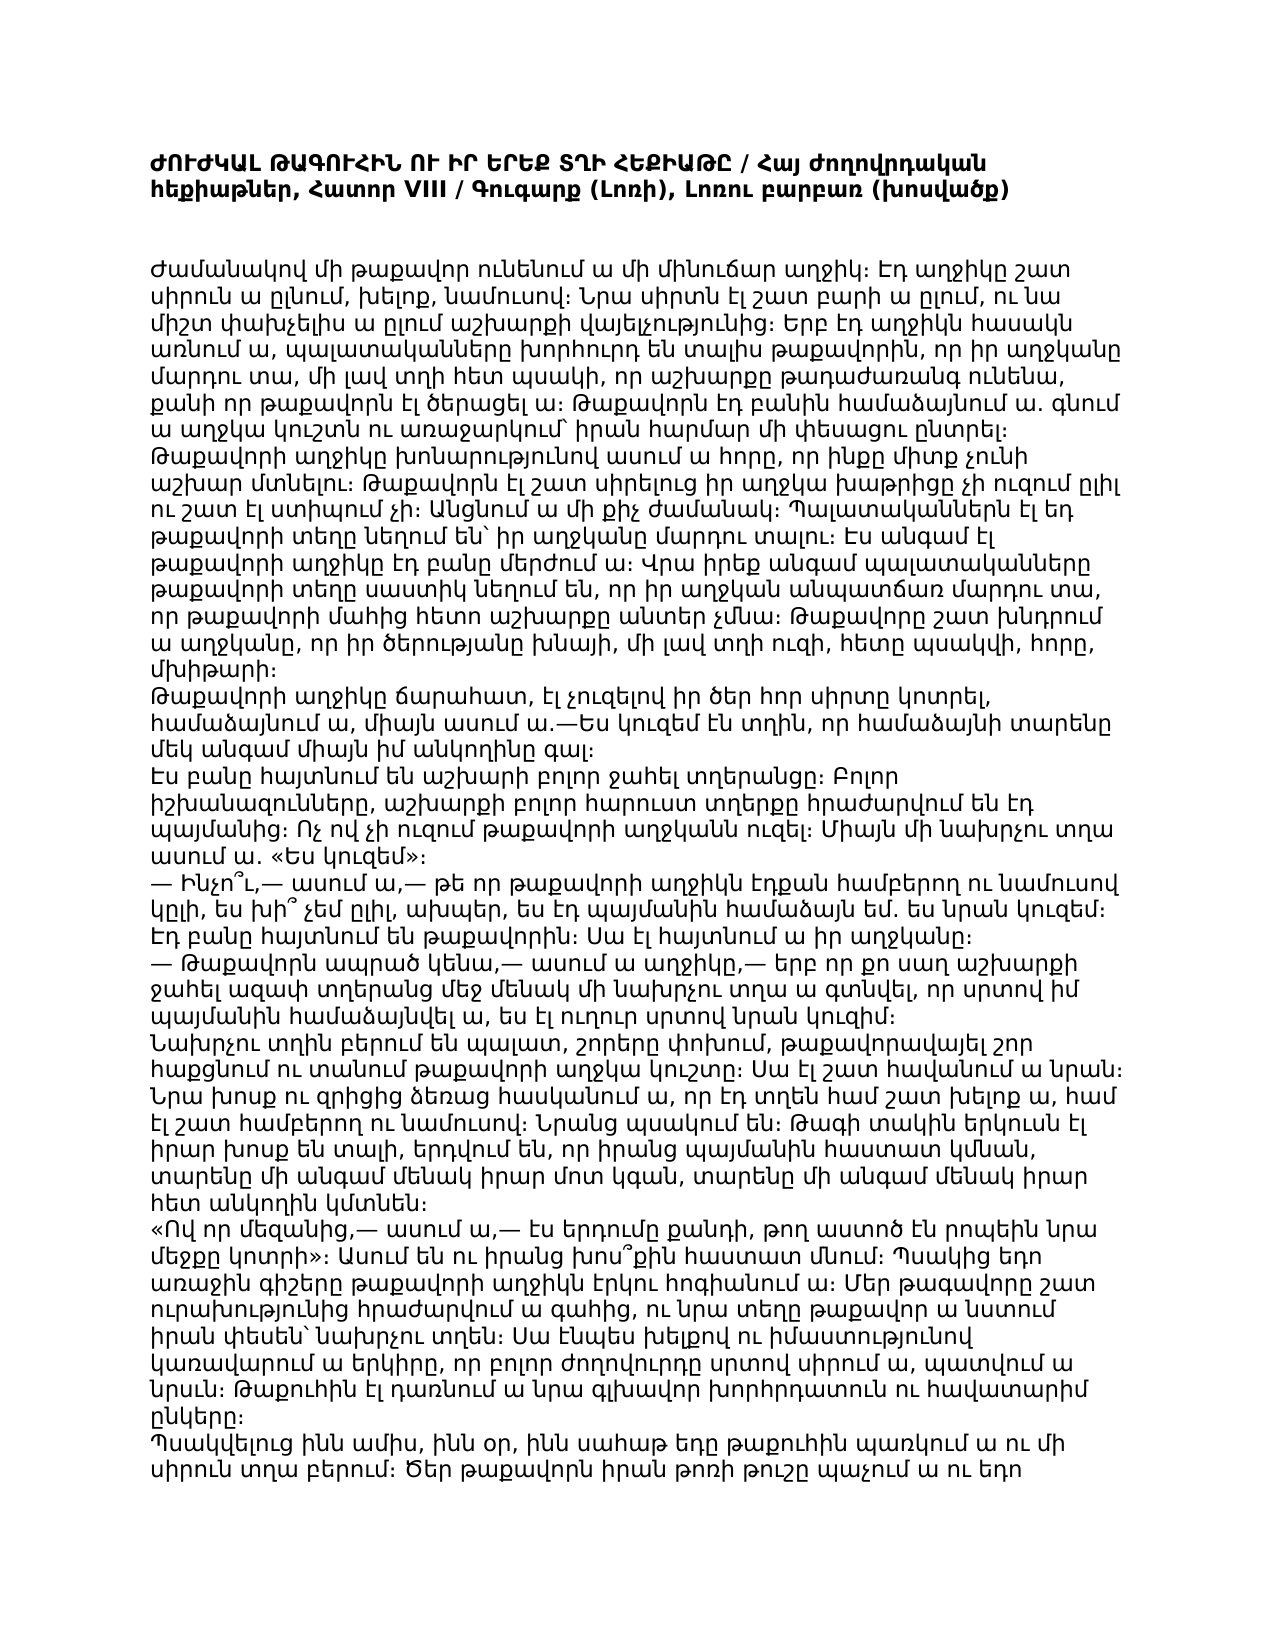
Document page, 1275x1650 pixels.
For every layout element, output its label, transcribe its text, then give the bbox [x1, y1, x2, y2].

text Նախրչու տղին բերում են պալատ, շորերը փոխում, թաքավորավայել շոր հաքցնում ու տանում թաքավորի աղջկա կուշտը։ Սա էլ շատ հավանում ա նրան։ Նրա խոսք ու զրիցից ձեռաց հասկանում ա, որ էդ տղեն համ շատ խելոք ա, համ էլ շատ համբերող ու նամուսով։ Նրանց պսակում են։ Թագի տակին երկուսն էլ իրար խոսք են տալի, երդվում են, որ իրանց պայմանին հաստատ կմնան, տարենը մի անգամ մենակ իրար մոտ կգան, տարենը մի անգամ մենակ իրար հետ անկողին կմտնեն։ [150, 1030, 1125, 1217]
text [150, 1430, 1125, 1483]
text — Թաքավորն ապրած կենա,— ասում ա աղջիկը,— երբ որ քո սաղ աշխարքի ջահել ազափ տղերանց մեջ մենակ մի նախրչու տղա ա գտնվել, որ սրտով իմ պայմանին համաձայնվել ա, ես էլ ուղուր սրտով նրան կուզիմ։ [150, 950, 1125, 1030]
text — Ինչո՞ւ,— ասում ա,— թե որ թաքավորի աղջիկն էդքան համբերող ու նամուսով կըլի, ես խի՞ չեմ ըլիլ, ախպեր, ես էդ պայմանին համաձայն եմ. ես նրան կուզեմ։ [150, 870, 1125, 923]
text ԺՈՒԺԿԱԼ ԹԱԳՈՒՀԻՆ ՈՒ ԻՐ ԵՐԵՔ ՏՂԻ ՀԵՔԻԱԹԸ / Հայ ժողովրդական հեքիաթներ, Հատոր VIII / Գուգարք (Լոռի), Լոռու բարբառ (խոսվածք) [150, 150, 1125, 203]
text Թաքավորի աղջիկը ճարահատ, էլ չուզելով իր ծեր հոր սիրտը կոտրել, համաձայնում ա, միայն ասում ա.—Ես կուզեմ էն տղին, որ համաձայնի տարենը մեկ անգամ միայն իմ անկողինը գալ։ [150, 683, 1125, 763]
text «Ով որ մեզանից,— ասում ա,— էս երդումը քանդի, թող աստոծ էն րոպեին նրա մեջքը կոտրի»։ Ասում են ու իրանց խոս՞քին հաստատ մնում։ Պսակից եդո առաջին գիշերը թաքավորի աղջիկն էրկու հոգիանում ա։ Մեր թագավորը շատ ուրախությունից հրաժարվում ա գահից, ու նրա տեղը թաքավոր ա նստում իրան փեսեն՝ նախրչու տղեն։ Սա էնպես խելքով ու իմաստությունով կառավարում ա երկիրը, որ բոլոր ժողովուրդը սրտով սիրում ա, պատվում ա նրսւն։ Թաքուհին էլ դառնում ա նրա գլխավոր խորհրդատուն ու հավատարիմ ընկերը։ [150, 1217, 1125, 1430]
text Էս բանը հայտնում են աշխարի բոլոր ջահել տղերանցը։ Բnլոր իշխանազունները, աշխարքի բոլոր հարուստ տղերքը հրաժարվում են էդ պայմանից։ Ոչ ով չի ուզում թաքավորի աղջկանն ուզել։ Միայն մի նախրչու տղա ասում ա. «Ես կուզեմ»։ [150, 763, 1125, 870]
text Ժամանակով մի թաքավոր ունենում ա մի մինուճար աղջիկ։ Էդ աղջիկը շատ սիրուն ա ըլնում, խելոք, նամուսով։ Նրա սիրտն էլ շատ բարի ա ըլում, ու նա միշտ փախչելիս ա ըլում աշխարքի վայելչությունից։ Երբ էդ աղջիկն հասակն առնում ա, պալատականները խորհուրդ են տալիս թաքավորին, որ իր աղջկանը մարդու տա, մի լավ տղի հետ պսակի, որ աշխարքը թադաժառանգ ունենա, քանի որ թաքավորն էլ ծերացել ա։ Թաքավորն էդ բանին համաձայնում ա. գնում ա աղջկա կուշտն ու առաջարկում՝ իրան հարմար մի փեսացու ընտրել։ Թաքավորի աղջիկը խոնարությունով ասում ա հորը, որ ինքը միտք չունի աշխար մտնելու։ Թաքավորն էլ շատ սիրելուց իր աղջկա խաթրիցը չի ուզում ըլիլ ու շատ էլ ստիպում չի։ Անցնում ա մի քիչ ժամանակ։ Պալատականներն էլ եդ թաքավորի տեղը նեղում են՝ իր աղջկանը մարդու տալու։ Էս անգամ էլ թաքավորի աղջիկը էդ բանը մերժում ա։ Վրա իրեք անգամ պալատականները թաքավորի տեղը սաստիկ նեղում են, որ իր աղջկան անպատճառ մարդու տա, որ թաքավորի մահից հետո աշխարքը անտեր չմնա։ Թաքավորը շատ խնդրում ա աղջկանը, որ իր ծերությանը խնայի, մի լավ տղի ուզի, հետը պսակվի, հորը, մխիթարի։ [150, 257, 1125, 683]
text Էդ բանը հայտնում են թաքավորին։ Սա էլ հայտնում ա իր աղջկանը։ [150, 923, 1125, 950]
